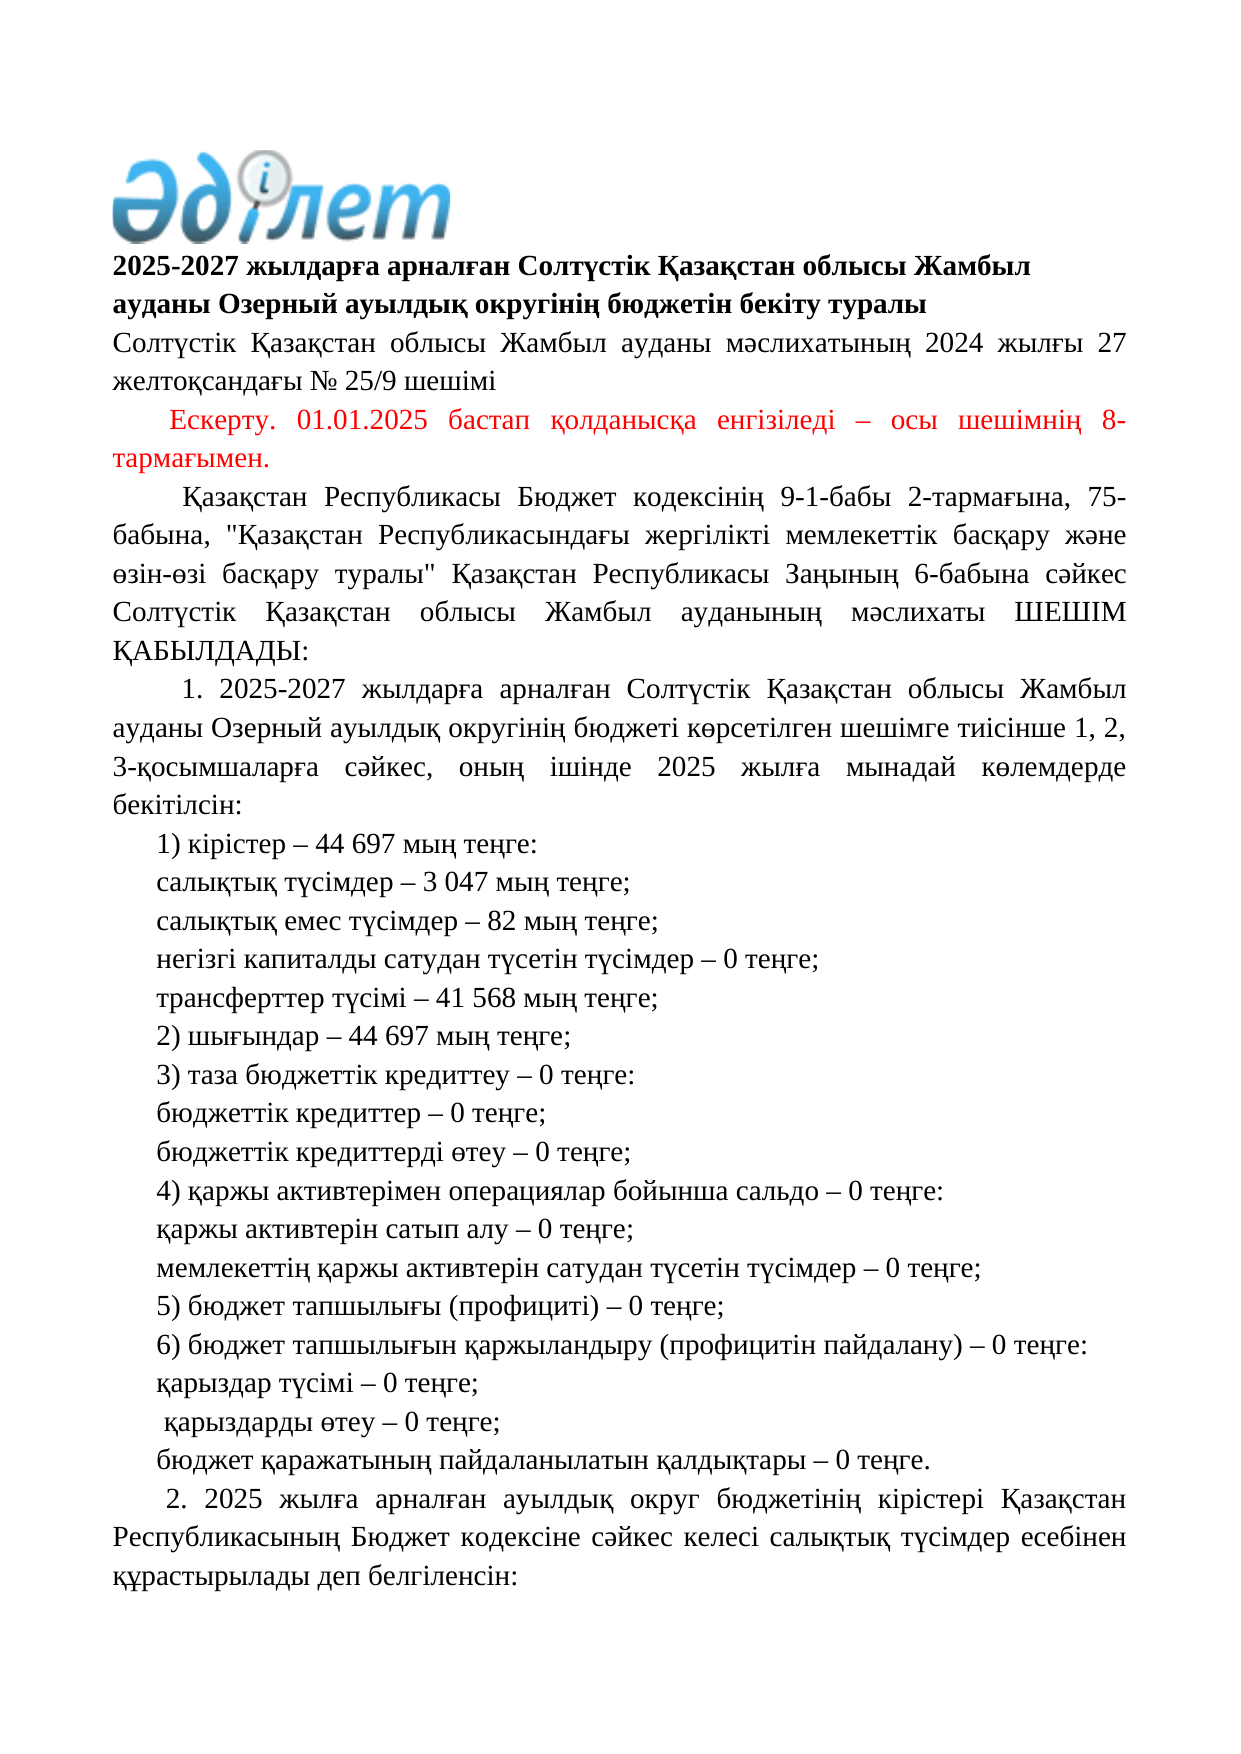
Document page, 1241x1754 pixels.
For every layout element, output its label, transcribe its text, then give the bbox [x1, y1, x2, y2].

text бюджет қаражатының пайдаланылатын қалдықтары – 0 теңге. [112, 1442, 1128, 1476]
text трансферттер түсімі – 41 568 мың теңге; [112, 980, 1128, 1013]
text қарыздарды өтеу – 0 теңге; [112, 1404, 1128, 1437]
text 1. 2025-2027 жылдарға арналған Солтүстік Қазақстан облысы Жамбыл ауданы Озерный ауылдық округінің бюджеті көрсетілген шешімге тиісінше 1, 2, 3-қосымшаларға сәйкес, оның ішінде 2025 жылға мынадай көлемдерде бекітілсін: [112, 672, 1128, 821]
text Ескерту. 01.01.2025 бастап қолданысқа енгізіледі – осы шешімнің 8-тармағымен. [112, 402, 1128, 474]
text негізгі капиталды сатудан түсетін түсімдер – 0 теңге; [112, 941, 1128, 975]
text 1) кірістер – 44 697 мың теңге: [112, 826, 1128, 859]
text бюджеттік кредиттерді өтеу – 0 теңге; [112, 1134, 1128, 1168]
text 4) қаржы активтерімен операциялар бойынша сальдо – 0 теңге: [112, 1173, 1128, 1206]
text салықтық емес түсімдер – 82 мың теңге; [112, 903, 1128, 936]
text Қазақстан Республикасы Бюджет кодексінің 9-1-бабы 2-тармағына, 75-бабына, "Қазақстан Республикасындағы жергілікті мемлекеттік басқару және өзін-өзі басқару туралы" Қазақстан Республикасы Заңының 6-бабына сәйкес Солтүстік Қазақстан облысы Жамбыл ауданының мәслихаты ШЕШІМ ҚАБЫЛДАДЫ: [112, 479, 1128, 667]
text 2) шығындар – 44 697 мың теңге; [112, 1018, 1128, 1052]
text бюджеттік кредиттер – 0 теңге; [112, 1096, 1128, 1129]
text Солтүстік Қазақстан облысы Жамбыл ауданы мәслихатының 2024 жылғы 27 желтоқсандағы № 25/9 шешімі [112, 325, 1128, 397]
text мемлекеттің қаржы активтерін сатудан түсетін түсімдер – 0 теңге; [112, 1250, 1128, 1283]
text 6) бюджет тапшылығын қаржыландыру (профицитін пайдалану) – 0 теңге: [112, 1327, 1128, 1360]
picture [112, 150, 451, 244]
text қарыздар түсімі – 0 теңге; [112, 1365, 1128, 1399]
text 2025-2027 жылдарға арналған Солтүстік Қазақстан облысы Жамбыл ауданы Озерный ауылдық округінің бюджетін бекіту туралы [112, 248, 1128, 320]
text қаржы активтерін сатып алу – 0 теңге; [112, 1211, 1128, 1245]
text 3) таза бюджеттік кредиттеу – 0 теңге: [112, 1057, 1128, 1091]
text 2. 2025 жылға арналған ауылдық округ бюджетінің кірістері Қазақстан Республикасының Бюджет кодексіне сәйкес келесі салықтық түсімдер есебінен құрастырылады деп белгіленсін: [112, 1481, 1128, 1592]
text 5) бюджет тапшылығы (профициті) – 0 теңге; [112, 1288, 1128, 1322]
text салықтық түсімдер – 3 047 мың теңге; [112, 864, 1128, 898]
